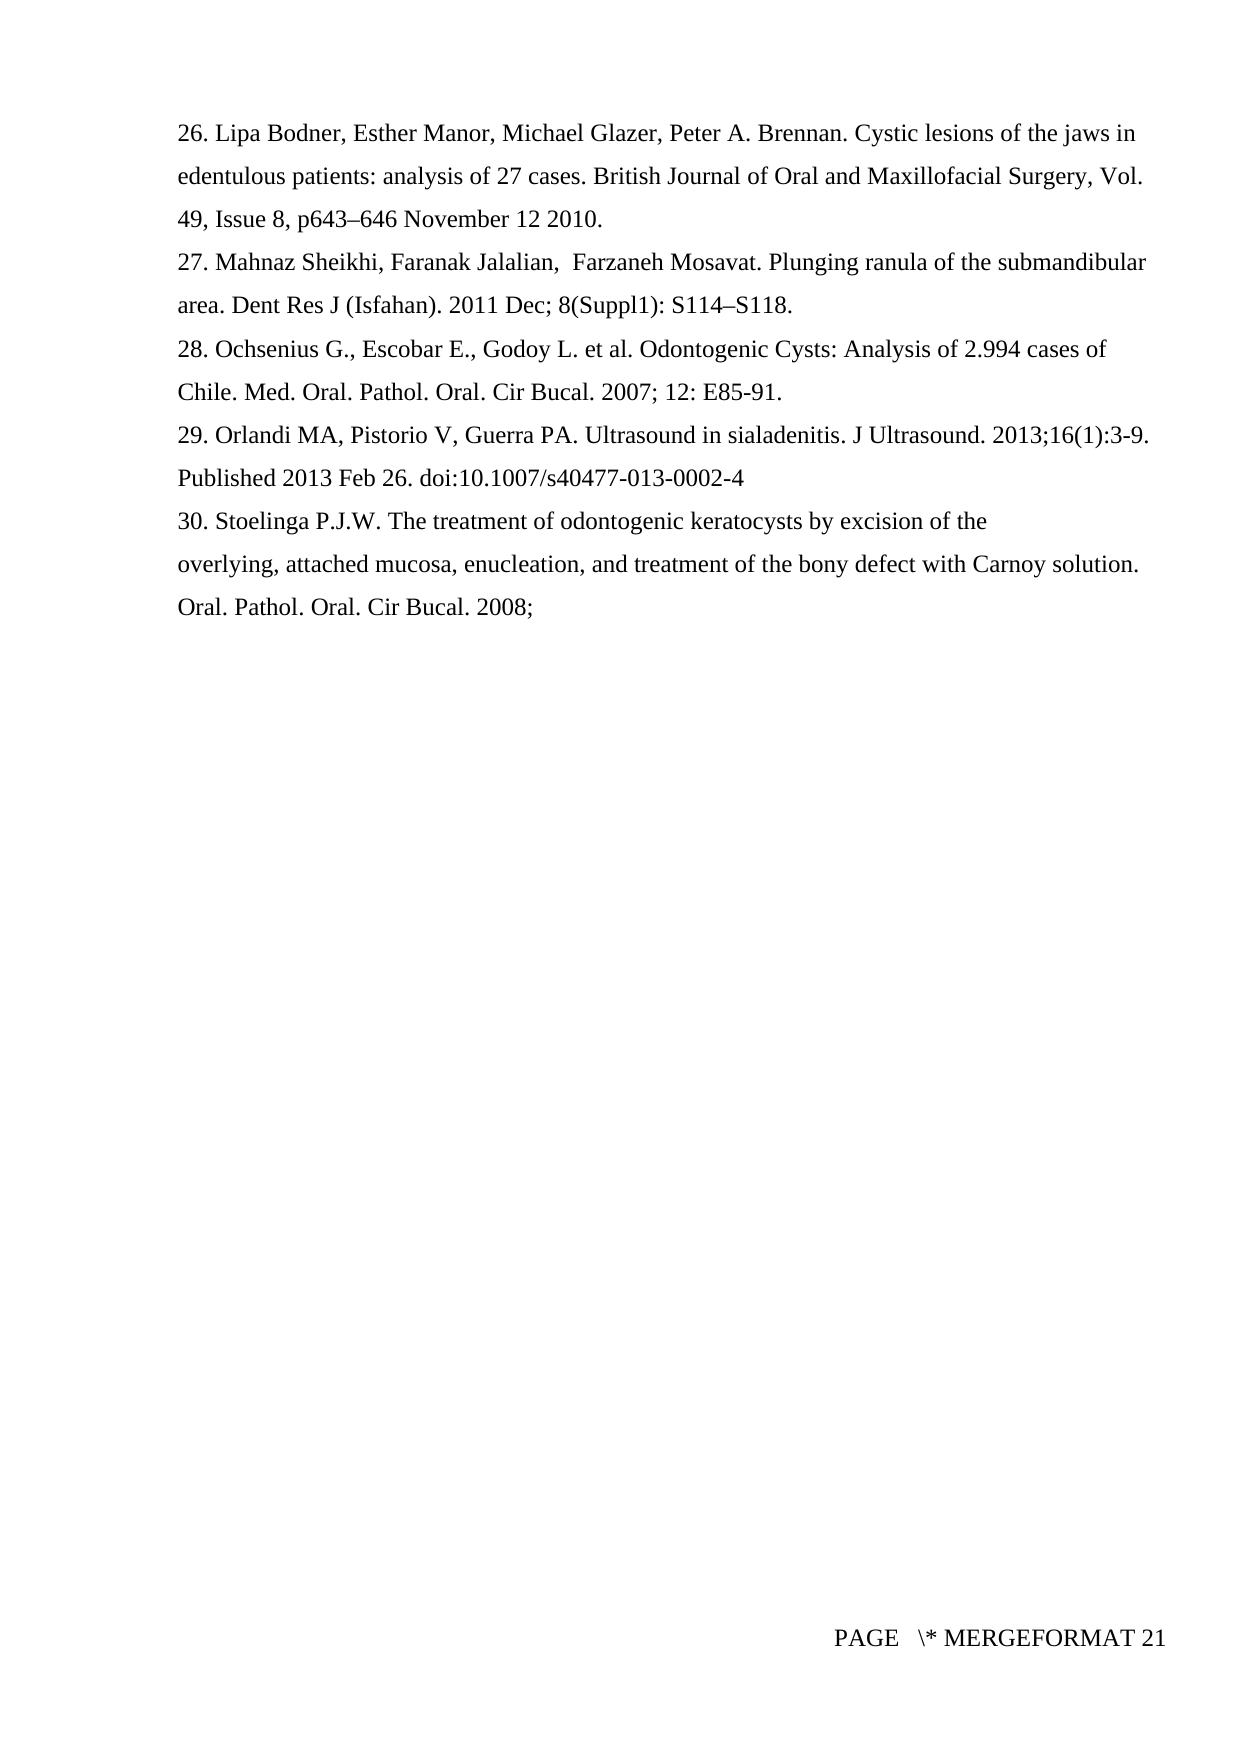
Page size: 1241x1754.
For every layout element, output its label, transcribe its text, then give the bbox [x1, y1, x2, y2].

text 29. Orlandi MA, Pistorio V, Guerra PA. Ultrasound in sialadenitis. J Ultrasound. 2013;16(1):3-9. Published 2013 Feb 26. doi:10.1007/s40477-013-0002-4 [177, 420, 1167, 492]
text 30. Stoelinga P.J.W. The treatment of odontogenic keratocysts by excision of the [177, 506, 1167, 535]
text 27. Mahnaz Sheikhi, Faranak Jalalian, Farzaneh Mosavat. Plunging ranula of the submandibular area. Dent Res J (Isfahan). 2011 Dec; 8(Suppl1): S114–S118. [177, 247, 1167, 319]
text overlying, attached mucosa, enucleation, and treatment of the bony defect with Carnoy solution. Oral. Pathol. Oral. Cir Bucal. 2008; [177, 549, 1167, 621]
text 28. Ochsenius G., Escobar E., Godoy L. et al. Odontogenic Cysts: Analysis of 2.994 cases of Chile. Med. Oral. Pathol. Oral. Cir Bucal. 2007; 12: E85-91. [177, 334, 1167, 406]
text 26. Lipa Bodner, Esther Manor, Michael Glazer, Peter A. Brennan. Cystic lesions of the jaws in edentulous patients: analysis of 27 cases. British Journal of Oral and Maxillofacial Surgery, Vol. 49, Issue 8, p643–646 November 12 2010. [177, 118, 1167, 233]
